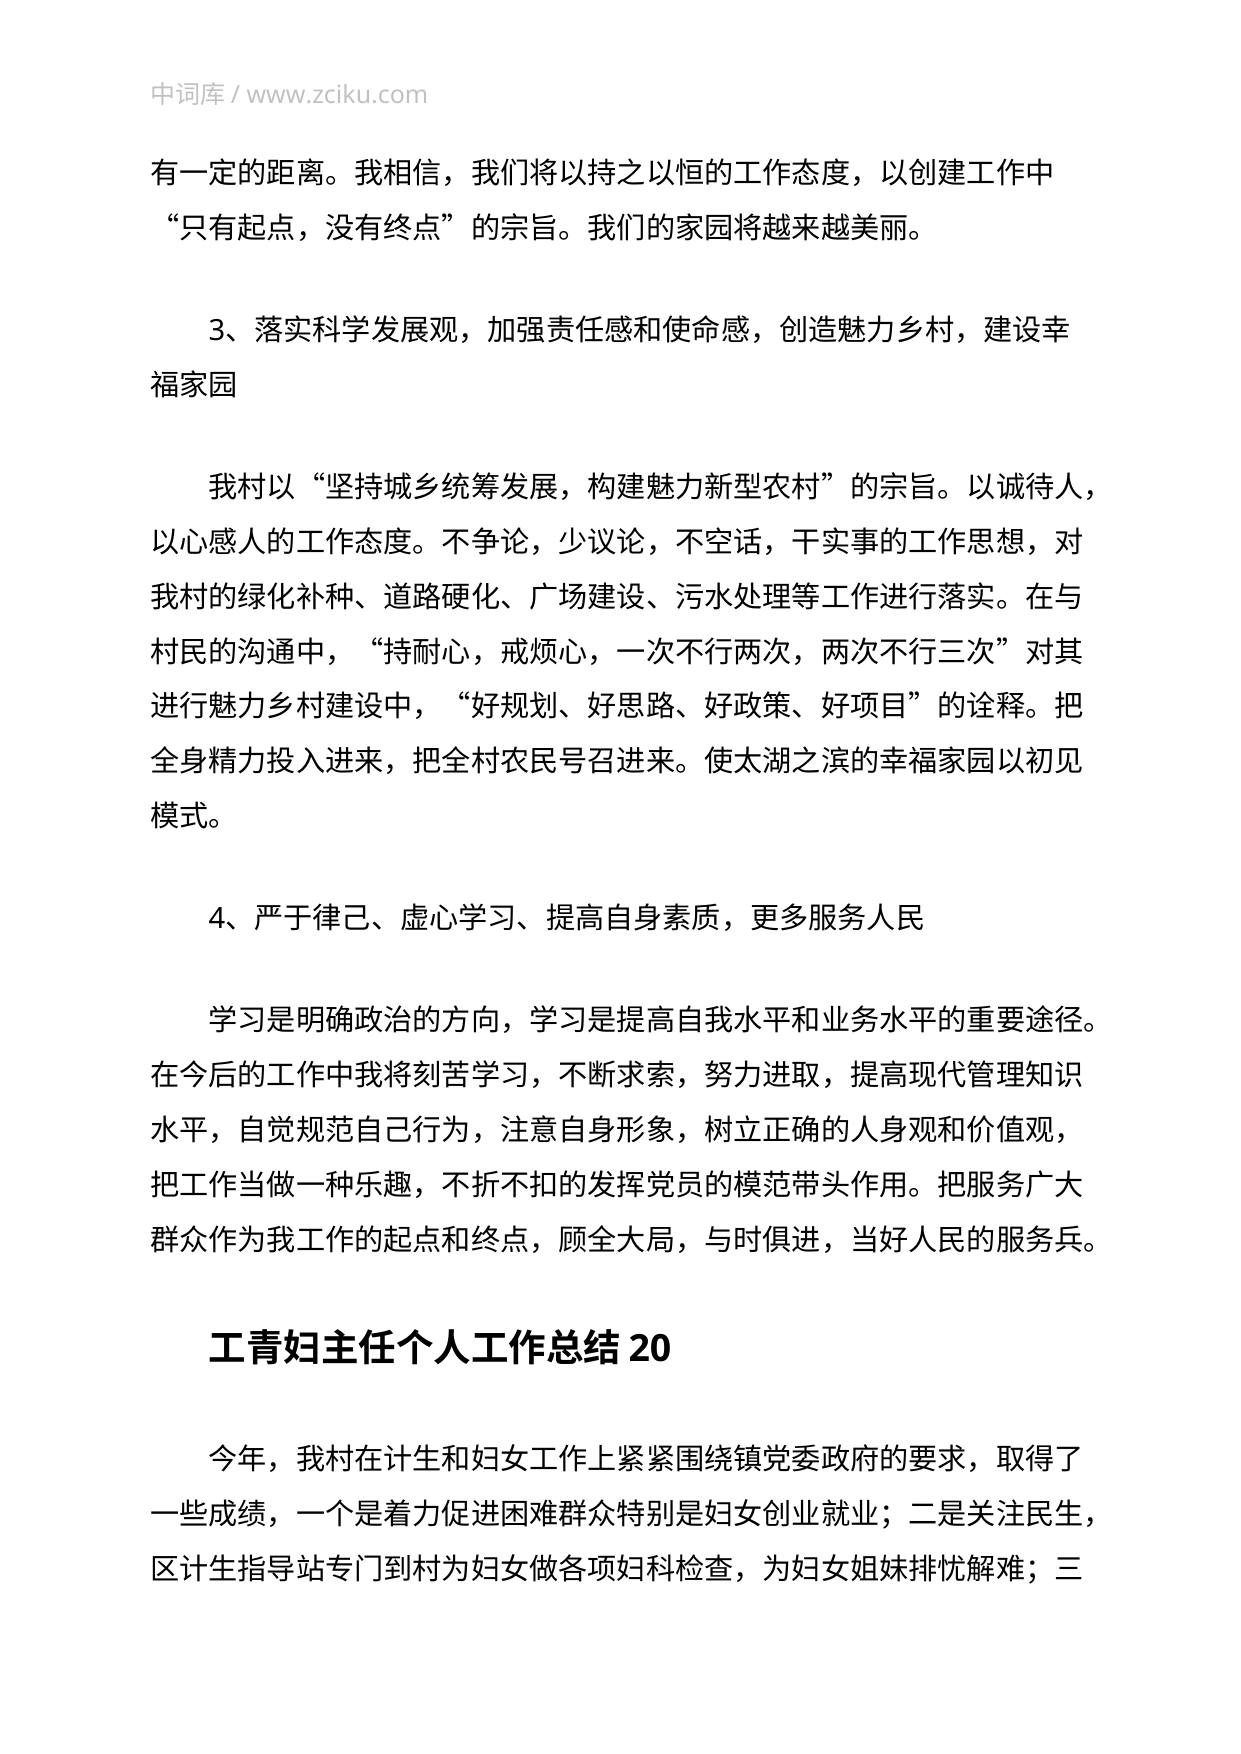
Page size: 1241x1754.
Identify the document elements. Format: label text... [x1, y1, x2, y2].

text 3、落实科学发展观，加强责任感和使命感，创造魅力乡村，建设幸福家园 [150, 307, 1090, 404]
text 工青妇主任个人工作总结20 [150, 1318, 1090, 1372]
text 4、严于律己、虚心学习、提高自身素质，更多服务人民 [150, 894, 1090, 937]
text 我村以“坚持城乡统筹发展，构建魅力新型农村”的宗旨。以诚待人，以心感人的工作态度。不争论，少议论，不空话，干实事的工作思想，对我村的绿化补种、道路硬化、广场建设、污水处理等工作进行落实。在与村民的沟通中，“持耐心，戒烦心，一次不行两次，两次不行三次”对其进行魅力乡村建设中，“好规划、好思路、好政策、好项目”的诠释。把全身精力投入进来，把全村农民号召进来。使太湖之滨的幸福家园以初见模式。 [150, 463, 1090, 835]
text 学习是明确政治的方向，学习是提高自我水平和业务水平的重要途径。在今后的工作中我将刻苦学习，不断求索，努力进取，提高现代管理知识水平，自觉规范自己行为，注意自身形象，树立正确的人身观和价值观，把工作当做一种乐趣，不折不扣的发挥党员的模范带头作用。把服务广大群众作为我工作的起点和终点，顾全大局，与时俱进，当好人民的服务兵。 [150, 997, 1090, 1258]
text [150, 1436, 1090, 1588]
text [150, 150, 1090, 247]
